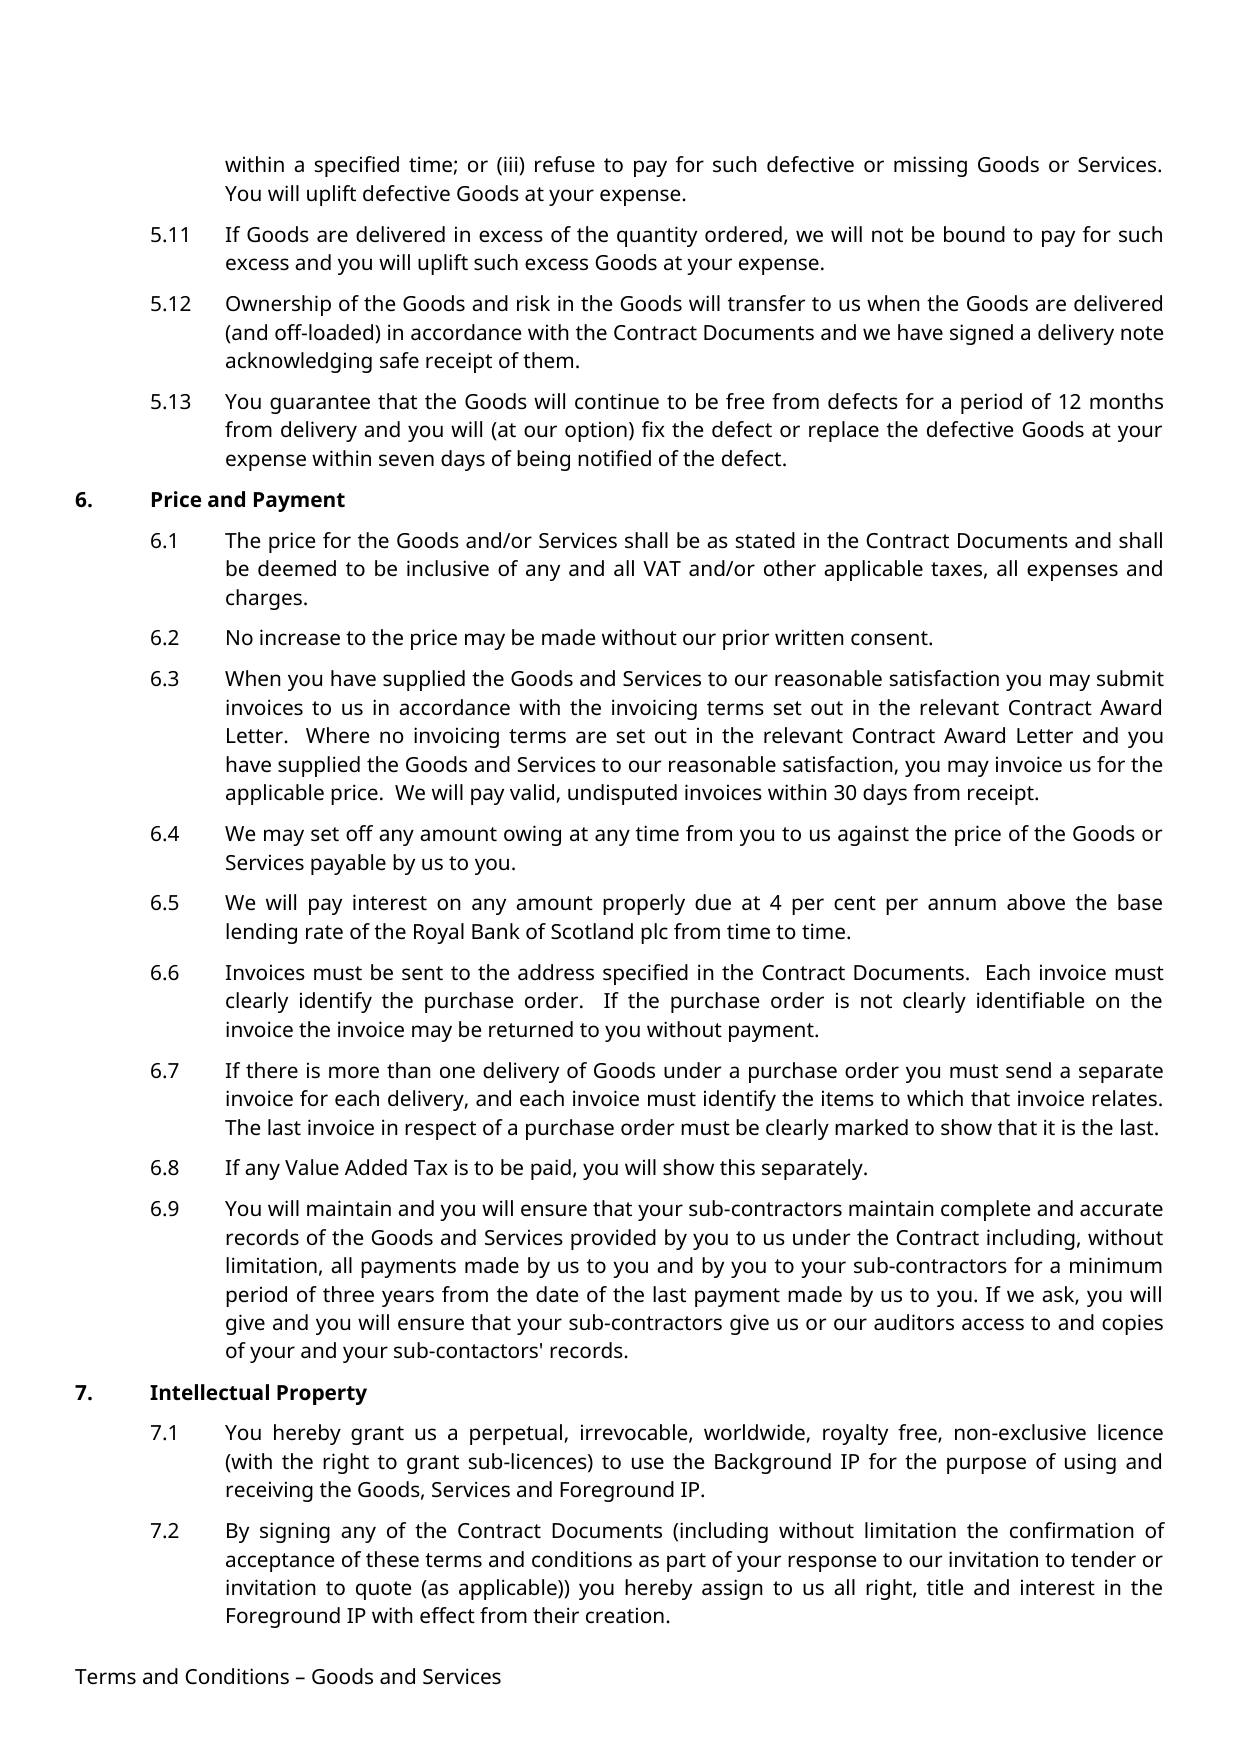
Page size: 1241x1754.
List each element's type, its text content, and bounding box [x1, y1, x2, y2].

text 5.12 Ownership of the Goods and risk in the Goods will transfer to us when the Goods are delivered (and off-loaded) in accordance with the Contract Documents and we have signed a delivery note acknowledging safe receipt of them. [150, 289, 1165, 374]
text 7.2 By signing any of the Contract Documents (including without limitation the confirmation of acceptance of these terms and conditions as part of your response to our invitation to tender or invitation to quote (as applicable)) you hereby assign to us all right, title and interest in the Foreground IP with effect from their creation. [150, 1516, 1165, 1630]
text 6.8 If any Value Added Tax is to be paid, you will show this separately. [150, 1153, 1165, 1182]
text 6.4 We may set off any amount owing at any time from you to us against the price of the Goods or Services payable by us to you. [150, 819, 1165, 876]
text 6.7 If there is more than one delivery of Goods under a purchase order you must send a separate invoice for each delivery, and each invoice must identify the items to which that invoice relates. The last invoice in respect of a purchase order must be clearly marked to show that it is the last. [150, 1056, 1165, 1141]
text 6. Price and Payment [75, 485, 1165, 513]
text 6.2 No increase to the price may be made without our prior written consent. [150, 623, 1165, 652]
text 7. Intellectual Property [75, 1378, 1165, 1406]
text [150, 150, 1165, 207]
text 6.3 When you have supplied the Goods and Services to our reasonable satisfaction you may submit invoices to us in accordance with the invoicing terms set out in the relevant Contract Award Letter. Where no invoicing terms are set out in the relevant Contract Award Letter and you have supplied the Goods and Services to our reasonable satisfaction, you may invoice us for the applicable price. We will pay valid, undisputed invoices within 30 days from receipt. [150, 664, 1165, 807]
text 5.13 You guarantee that the Goods will continue to be free from defects for a period of 12 months from delivery and you will (at our option) fix the defect or replace the defective Goods at your expense within seven days of being notified of the defect. [150, 387, 1165, 472]
text 7.1 You hereby grant us a perpetual, irrevocable, worldwide, royalty free, non-exclusive licence (with the right to grant sub-licences) to use the Background IP for the purpose of using and receiving the Goods, Services and Foreground IP. [150, 1418, 1165, 1504]
text 6.1 The price for the Goods and/or Services shall be as stated in the Contract Documents and shall be deemed to be inclusive of any and all VAT and/or other applicable taxes, all expenses and charges. [150, 526, 1165, 611]
text 6.6 Invoices must be sent to the address specified in the Contract Documents. Each invoice must clearly identify the purchase order. If the purchase order is not clearly identifiable on the invoice the invoice may be returned to you without payment. [150, 958, 1165, 1043]
text 6.5 We will pay interest on any amount properly due at 4 per cent per annum above the base lending rate of the Royal Bank of Scotland plc from time to time. [150, 888, 1165, 945]
text 5.11 If Goods are delivered in excess of the quantity ordered, we will not be bound to pay for such excess and you will uplift such excess Goods at your expense. [150, 220, 1165, 277]
text 6.9 You will maintain and you will ensure that your sub-contractors maintain complete and accurate records of the Goods and Services provided by you to us under the Contract including, without limitation, all payments made by us to you and by you to your sub-contractors for a minimum period of three years from the date of the last payment made by us to you. If we ask, you will give and you will ensure that your sub-contractors give us or our auditors access to and copies of your and your sub-contactors' records. [150, 1194, 1165, 1365]
